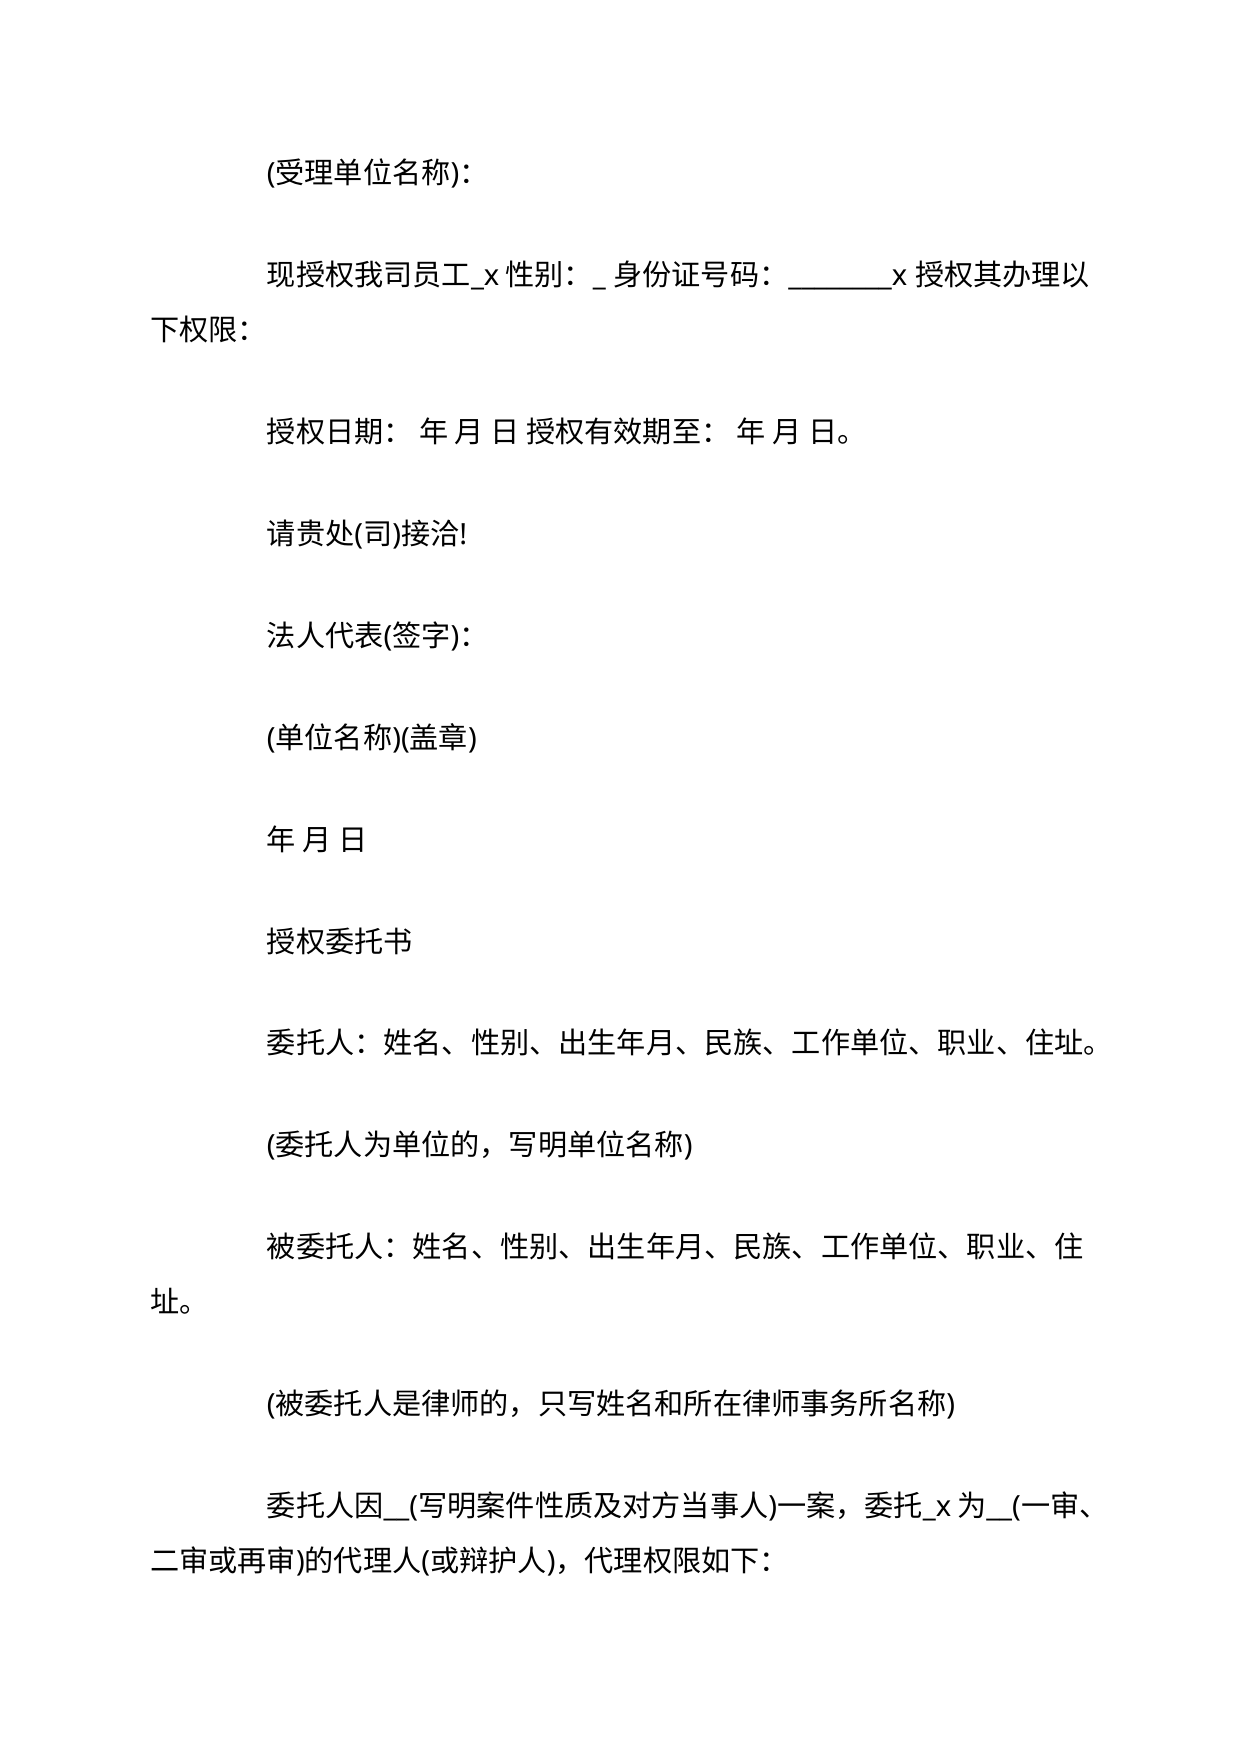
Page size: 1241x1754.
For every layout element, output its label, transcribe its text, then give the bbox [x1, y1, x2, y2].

text (单位名称)(盖章) [150, 714, 1090, 757]
text 授权日期： 年 月 日 授权有效期至： 年 月 日。 [150, 409, 1090, 451]
text 现授权我司员工_x性别：_ 身份证号码：________x 授权其办理以下权限： [150, 252, 1090, 349]
text 年 月 日 [150, 816, 1090, 859]
text 委托人：姓名、性别、出生年月、民族、工作单位、职业、住址。 [150, 1020, 1090, 1062]
text 委托人因__(写明案件性质及对方当事人)一案，委托_x为__(一审、二审或再审)的代理人(或辩护人)，代理权限如下： [150, 1482, 1090, 1580]
text 法人代表(签字)： [150, 612, 1090, 655]
text (委托人为单位的，写明单位名称) [150, 1122, 1090, 1164]
text 授权委托书 [150, 918, 1090, 961]
text (被委托人是律师的，只写姓名和所在律师事务所名称) [150, 1380, 1090, 1423]
text 被委托人：姓名、性别、出生年月、民族、工作单位、职业、住址。 [150, 1224, 1090, 1321]
text (受理单位名称)： [150, 150, 1090, 192]
text 请贵处(司)接洽! [150, 511, 1090, 553]
